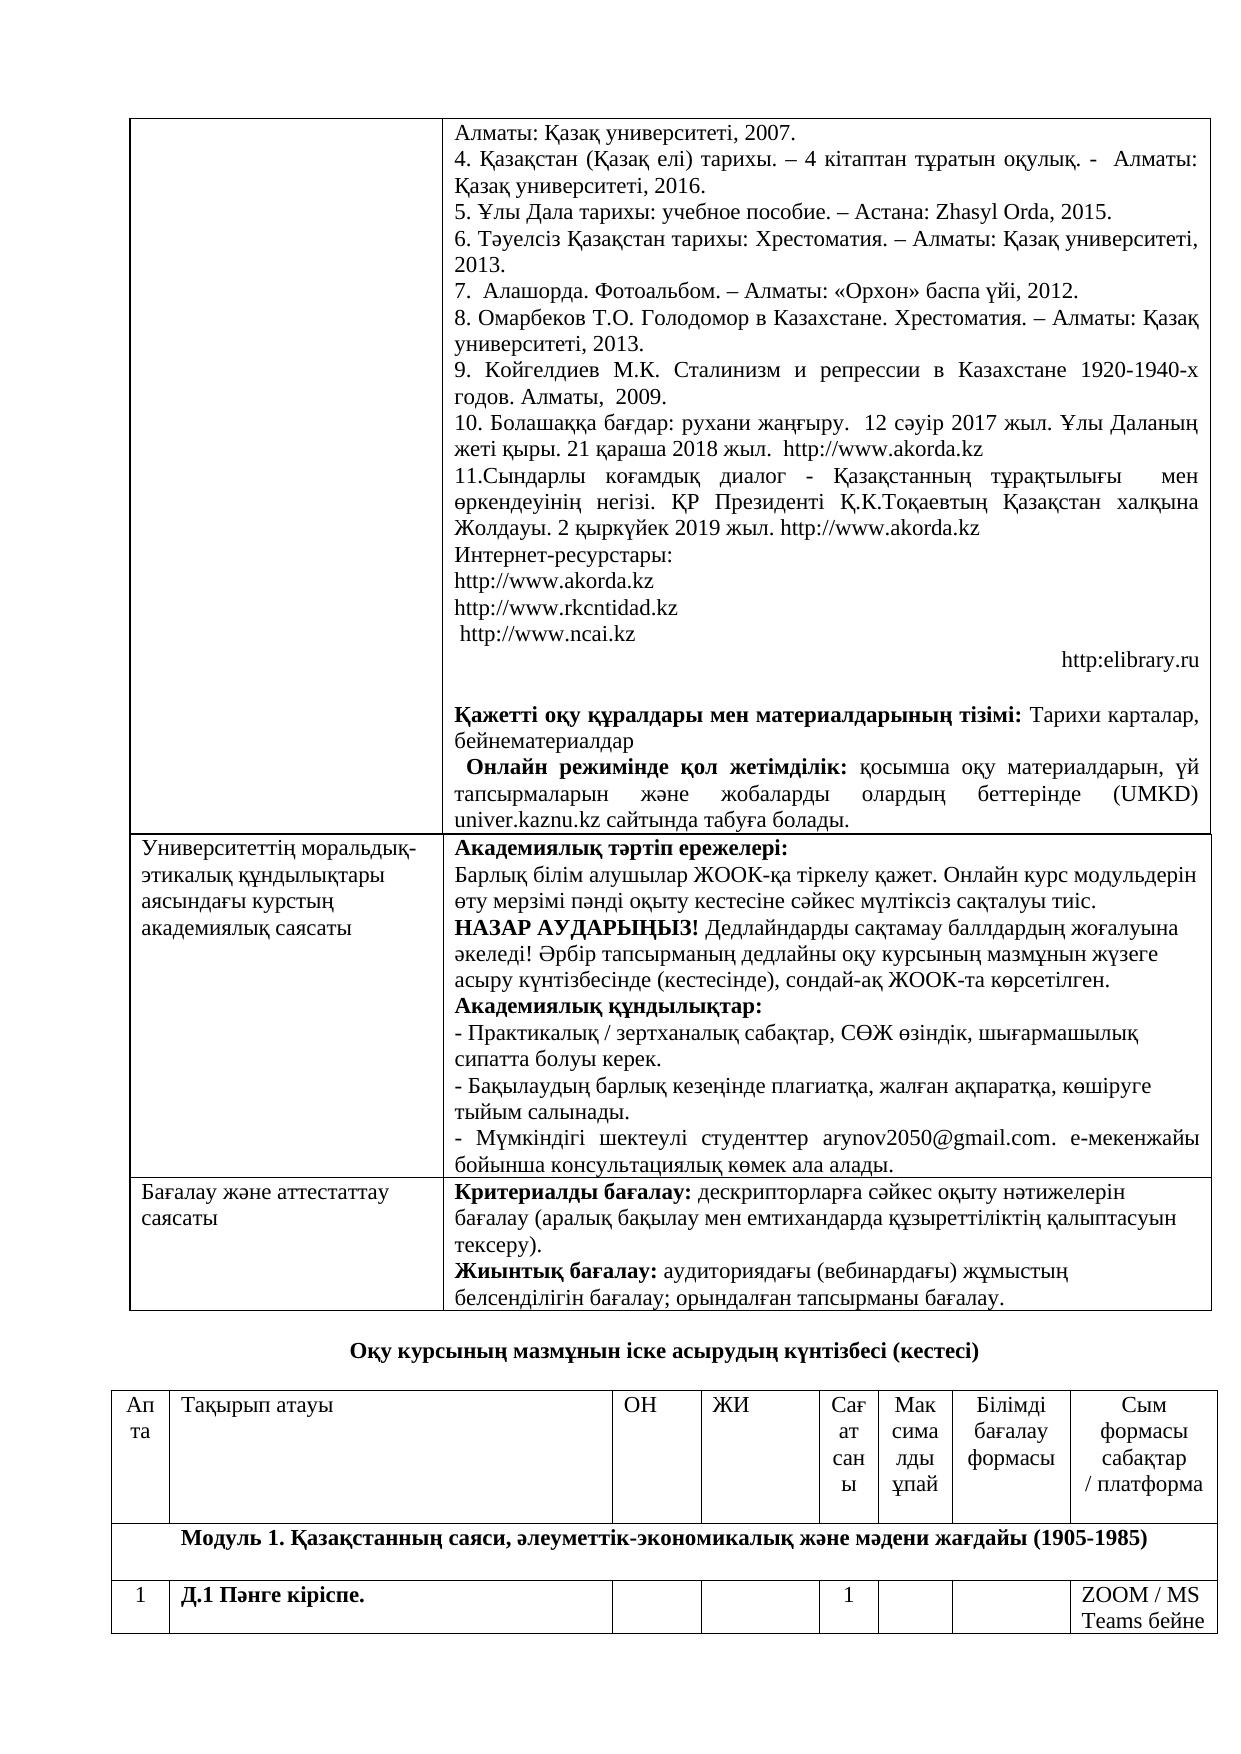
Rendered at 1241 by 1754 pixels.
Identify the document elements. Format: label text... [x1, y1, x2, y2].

table_cell Бағалау және аттестаттау саясаты [131, 1178, 443, 1310]
table_header Университеттің моральдық-этикалық құндылықтары аясындағы курстың академиялық саясаты [131, 835, 443, 1177]
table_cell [131, 119, 442, 832]
table_header Білімді бағалау формасы [953, 1391, 1070, 1523]
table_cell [443, 119, 1210, 832]
table_header Академиялық тәртіп ережелері: Барлық білім алушылар ЖООК-қа тіркелу қажет. Онлайн курс модульдерін өту мерзімі пәнді оқыту кестесіне сәйкес мүлтіксіз сақталуы тиіс. НАЗАР АУДАРЫҢЫЗ! Дедлайндарды сақтамау баллдардың жоғалуына әкеледі! Әрбір тапсырманың дедлайны оқу курсының мазмұнын жүзеге асыру күнтізбесінде (кестесінде), сондай-ақ ЖООК-та көрсетілген. Академиялық құндылықтар: - Практикалық / зертханалық сабақтар, СӨЖ өзіндік, шығармашылық сипатта болуы керек. - Бақылаудың барлық кезеңінде плагиатқа, жалған ақпаратқа, көшіруге тыйым салынады. - Мүмкіндігі шектеулі студенттер arynov2050@gmail.com. е-мекенжайы бойынша консультациялық көмек ала алады. [444, 835, 1211, 1177]
table_cell [953, 1581, 1070, 1633]
table_header Сым формасы сабақтар / платформа [1071, 1391, 1217, 1523]
table_header Максималды ұпай [879, 1391, 952, 1523]
table_cell Критериалды бағалау: дескрипторларға сәйкес оқыту нәтижелерін бағалау (аралық бақылау мен емтихандарда құзыреттіліктің қалыптасуын тексеру). Жиынтық бағалау: аудиториядағы (вебинардағы) жұмыстың белсенділігін бағалау; орындалған тапсырманы бағалау. [444, 1178, 1211, 1310]
table_header ЖИ [702, 1391, 819, 1523]
text Оқу курсының мазмұнын іске асырудың күнтізбесі (кестесі) [177, 1337, 1152, 1364]
table_cell [613, 1581, 701, 1633]
table_header ОН [613, 1391, 701, 1523]
table_header Сағат саны [820, 1391, 878, 1523]
table_cell Модуль 1. Қазақстанның саяси, әлеуметтік-экономикалық және мәдени жағдайы (1905-1985) [112, 1524, 1217, 1579]
table_header Апта [112, 1391, 169, 1523]
table_cell 1 [112, 1581, 169, 1633]
table_cell [702, 1581, 819, 1633]
table_cell [879, 1581, 952, 1633]
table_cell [1071, 1581, 1217, 1633]
table_cell 1 [820, 1581, 878, 1633]
table_header Тақырып атауы [170, 1391, 612, 1523]
table_cell Д.1 Пәнге кіріспе. [170, 1581, 612, 1633]
